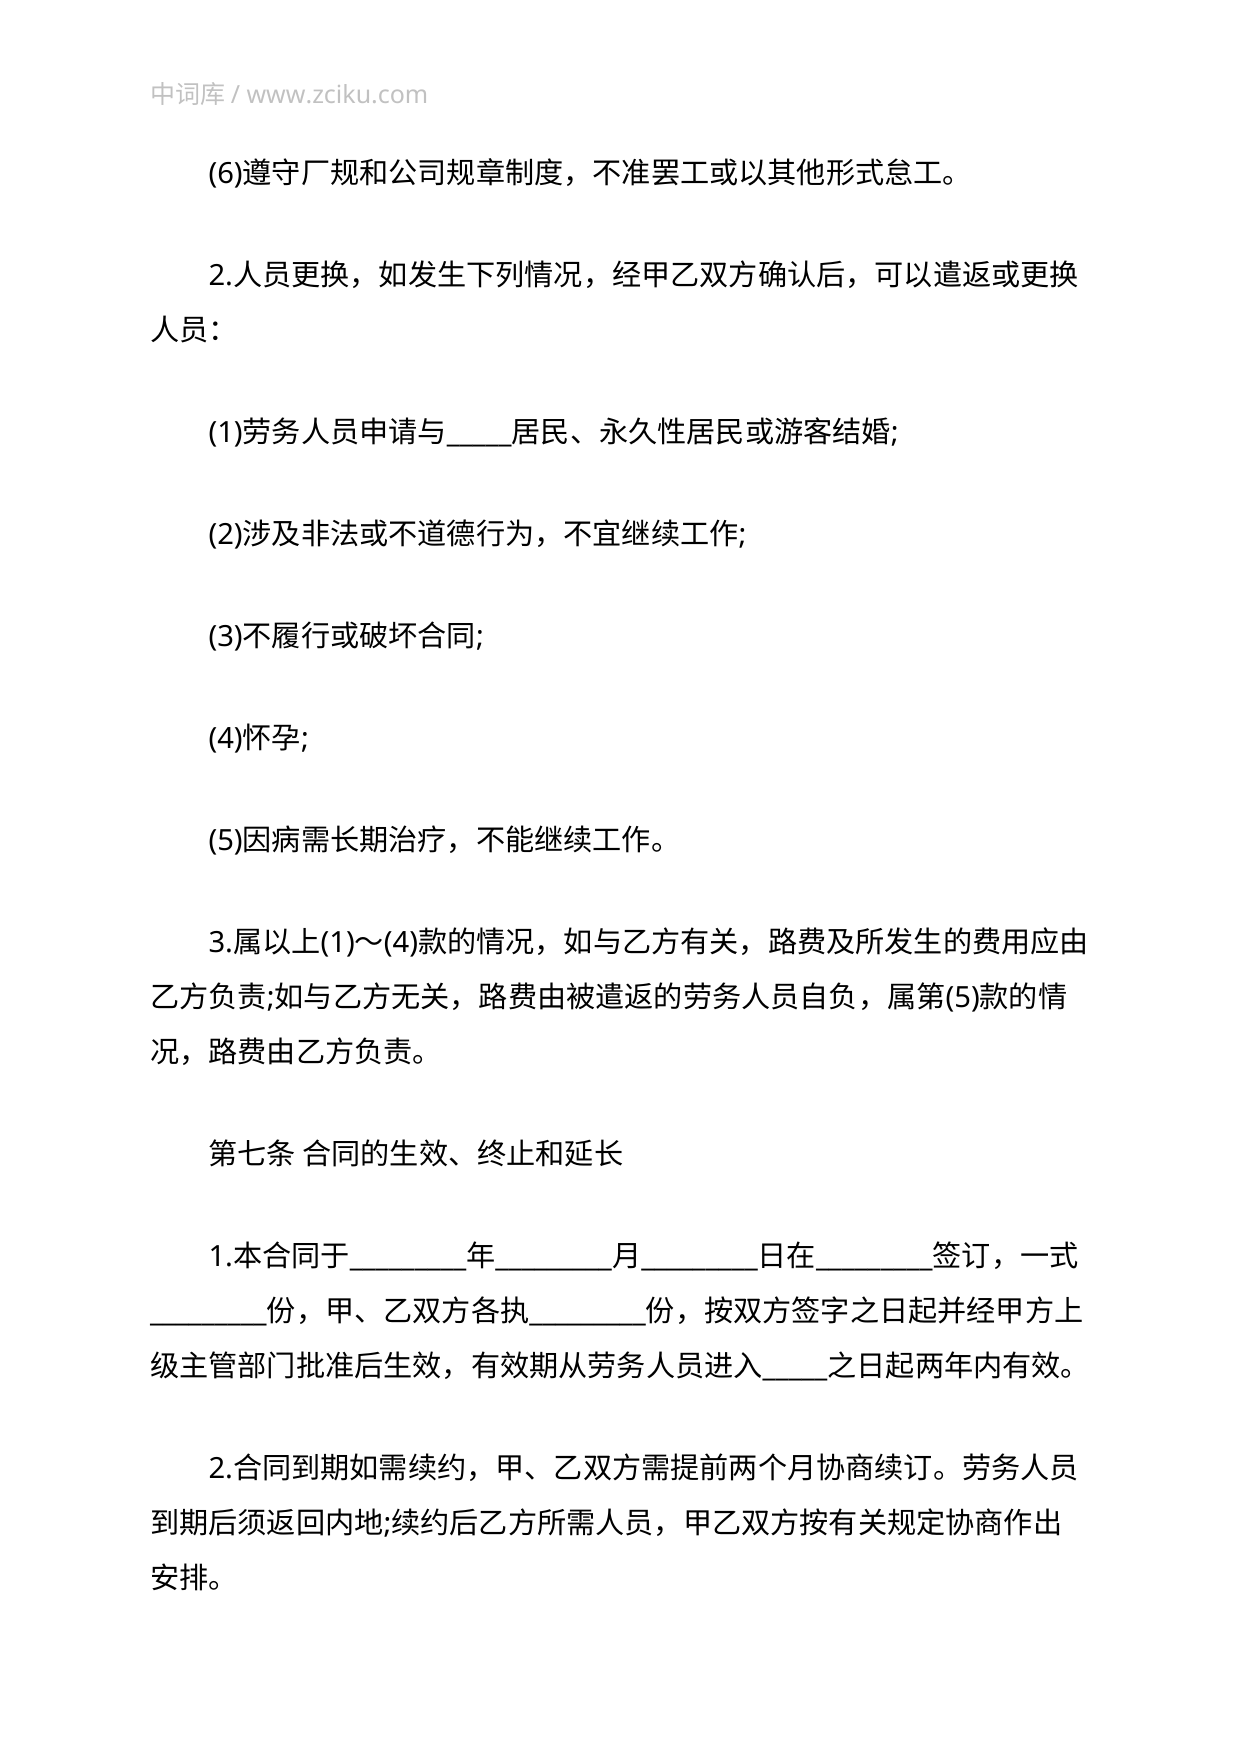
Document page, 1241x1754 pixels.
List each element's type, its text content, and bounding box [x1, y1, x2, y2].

text (1)劳务人员申请与_____居民、永久性居民或游客结婚; [150, 409, 1090, 451]
text (5)因病需长期治疗，不能继续工作。 [150, 817, 1090, 859]
text 2.合同到期如需续约，甲、乙双方需提前两个月协商续订。劳务人员到期后须返回内地;续约后乙方所需人员，甲乙双方按有关规定协商作出安排。 [150, 1444, 1090, 1596]
text (2)涉及非法或不道德行为，不宜继续工作; [150, 511, 1090, 553]
text 1.本合同于_________年_________月_________日在_________签订，一式_________份，甲、乙双方各执_________份，按双方签字之日起并经甲方上级主管部门批准后生效，有效期从劳务人员进入_____之日起两年内有效。 [150, 1232, 1090, 1384]
text 2.人员更换，如发生下列情况，经甲乙双方确认后，可以遣返或更换人员： [150, 252, 1090, 349]
text (6)遵守厂规和公司规章制度，不准罢工或以其他形式怠工。 [150, 150, 1090, 192]
text 3.属以上(1)～(4)款的情况，如与乙方有关，路费及所发生的费用应由乙方负责;如与乙方无关，路费由被遣返的劳务人员自负，属第(5)款的情况，路费由乙方负责。 [150, 919, 1090, 1071]
text 第七条 合同的生效、终止和延长 [150, 1130, 1090, 1173]
text (4)怀孕; [150, 715, 1090, 757]
text (3)不履行或破坏合同; [150, 613, 1090, 655]
